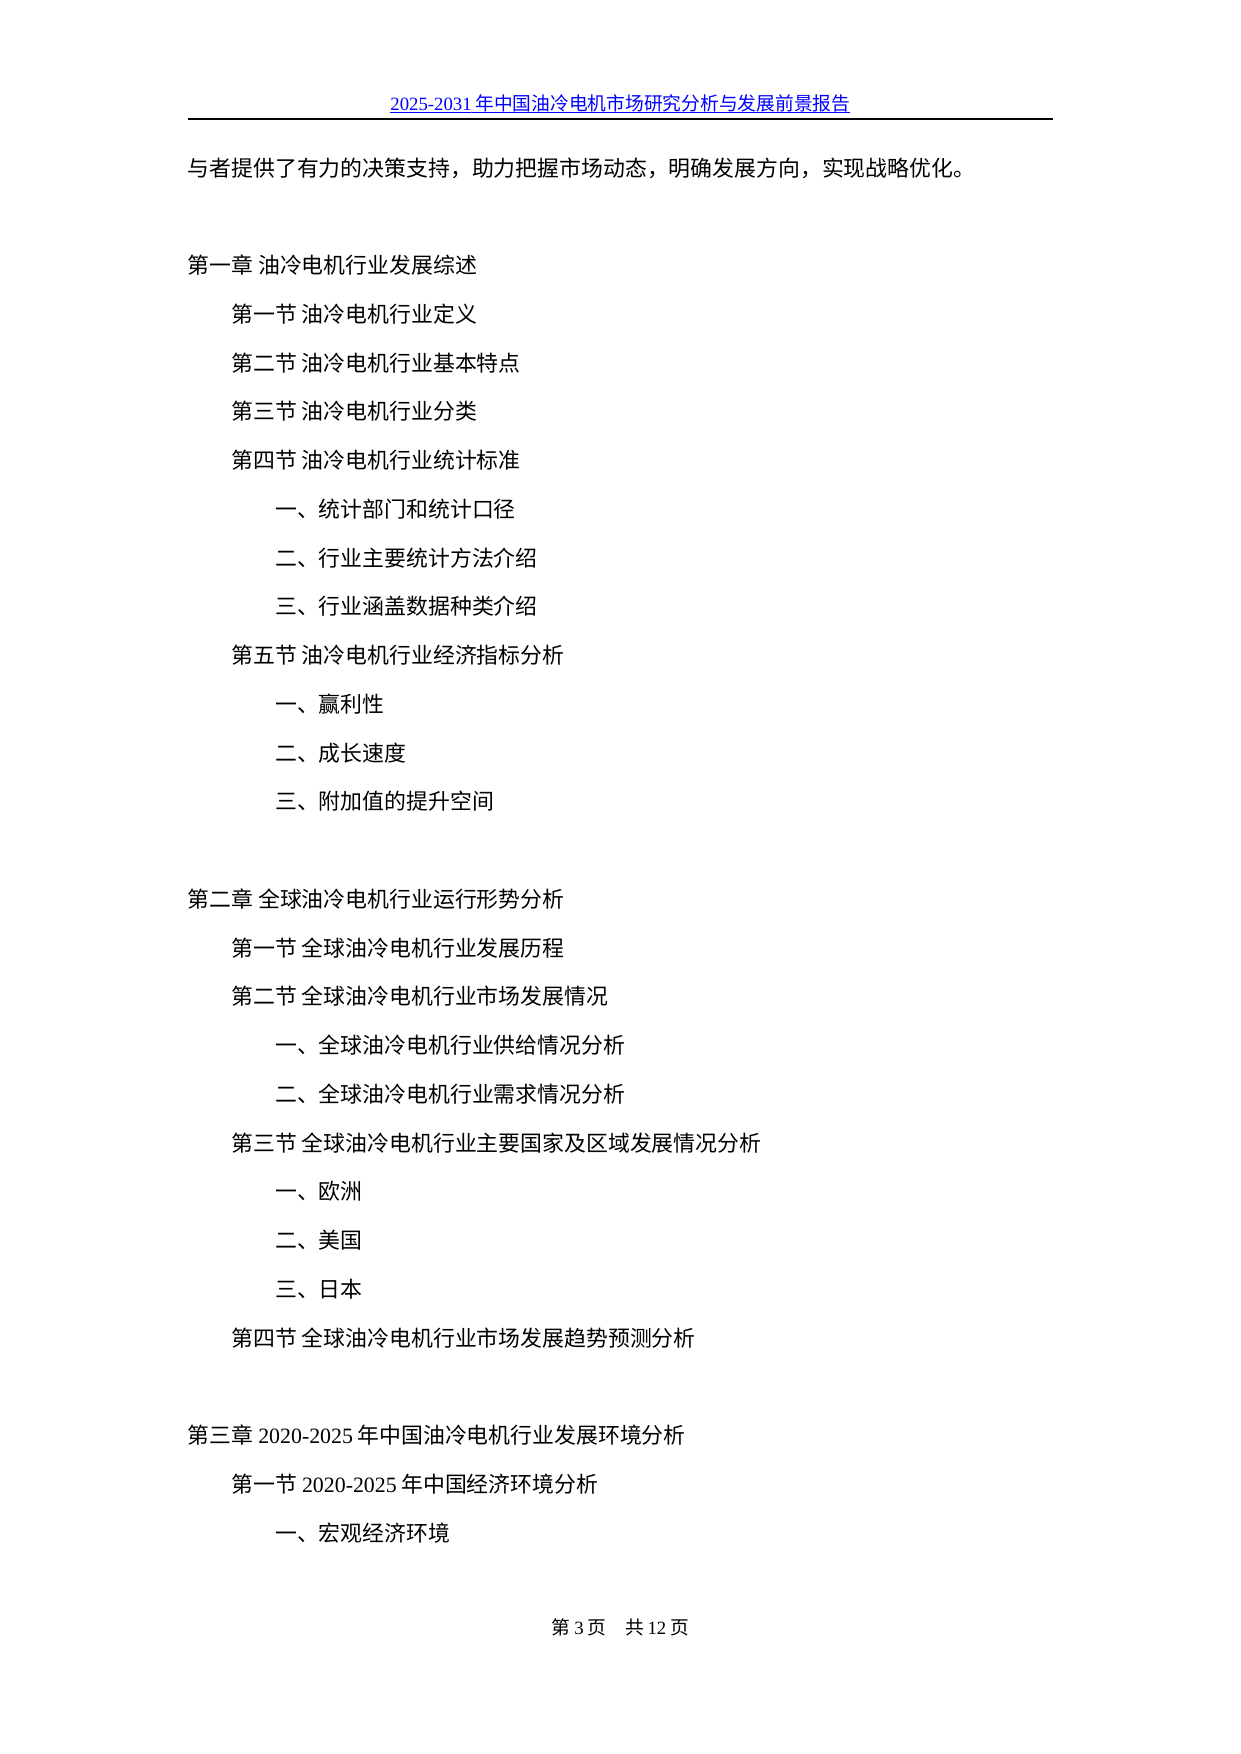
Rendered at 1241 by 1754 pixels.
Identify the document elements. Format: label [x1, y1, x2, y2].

text [187, 150, 1053, 1548]
